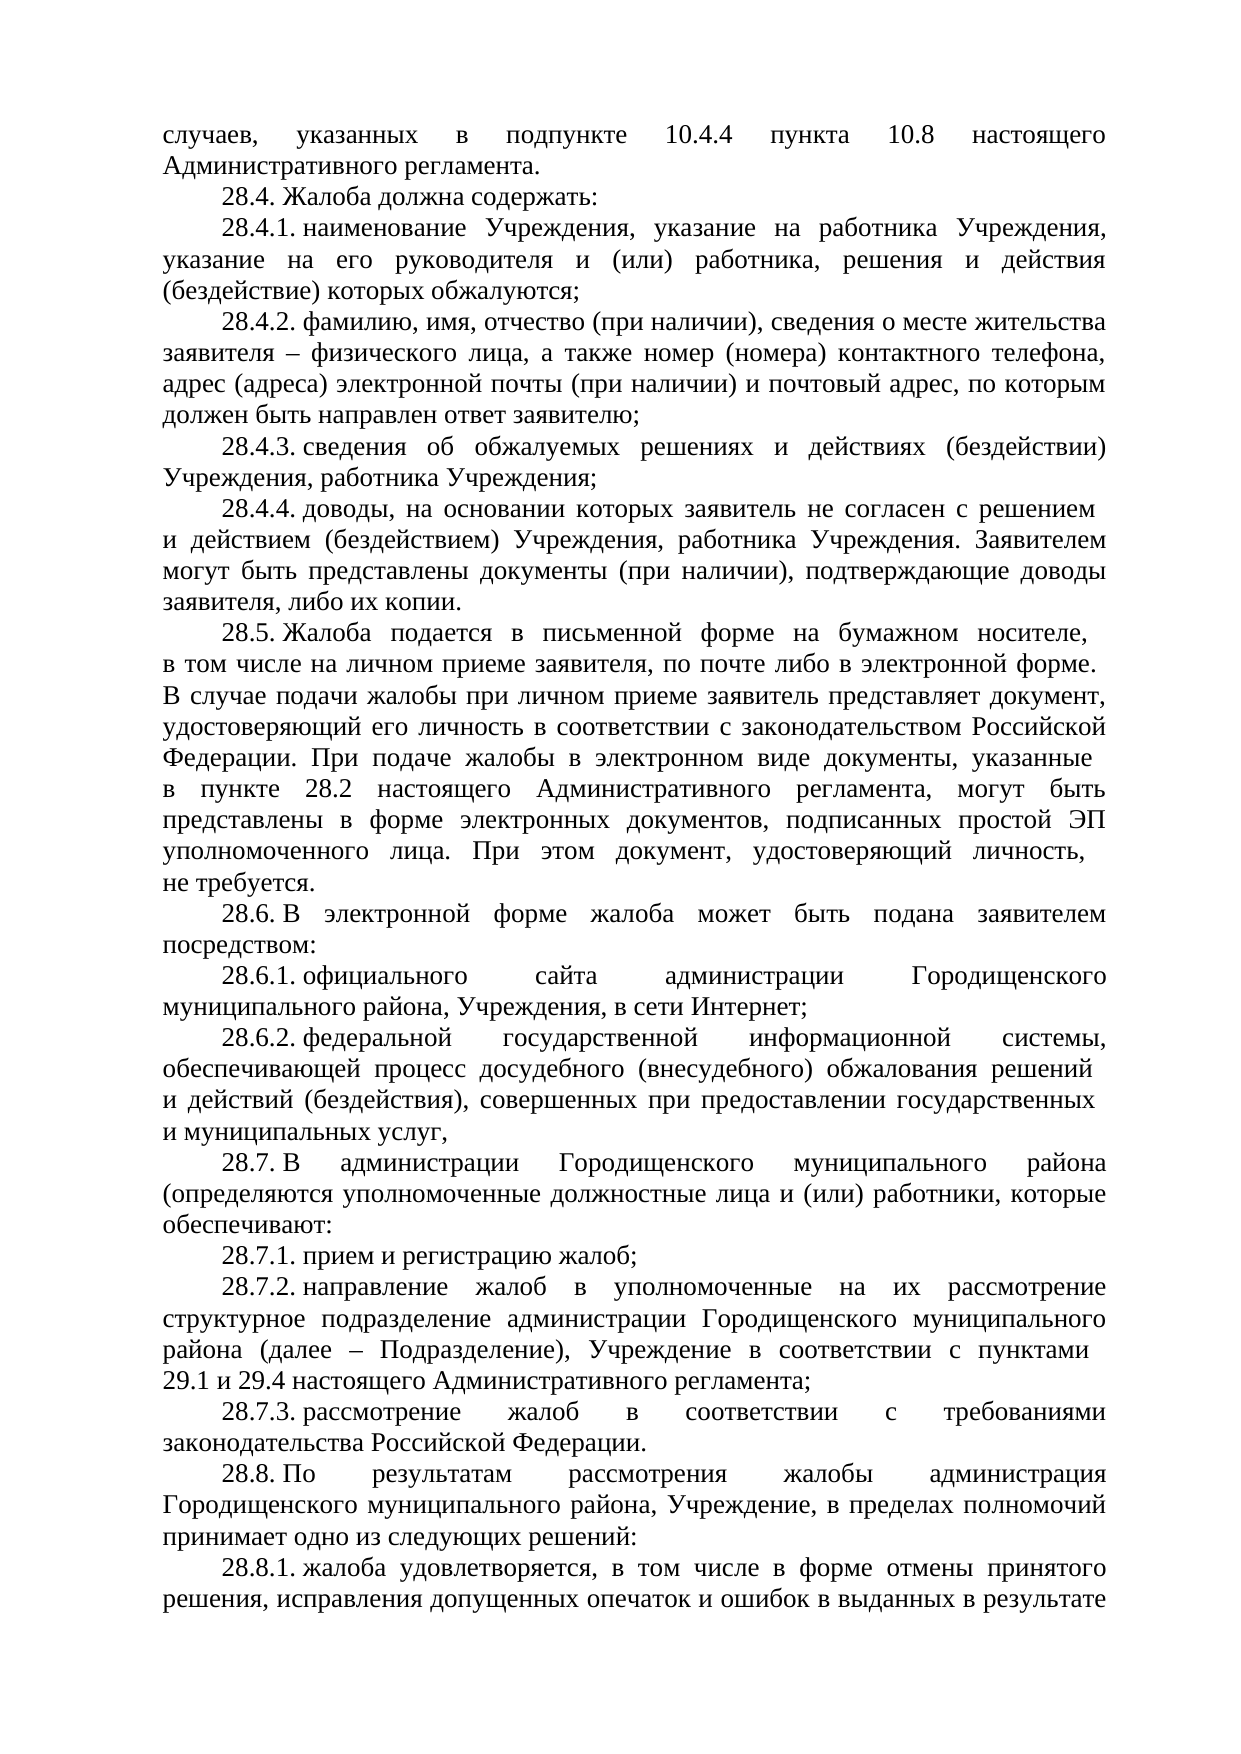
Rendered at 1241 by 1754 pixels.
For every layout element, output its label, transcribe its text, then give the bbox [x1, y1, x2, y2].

text 28.7.2. направление жалоб в уполномоченные на их рассмотрение структурное подразделение администрации Городищенского муниципального района (далее – Подразделение), Учреждение в соответствии с пунктами 29.1 и 29.4 настоящего Административного регламента; [162, 1271, 1107, 1395]
text 28.4.4. доводы, на основании которых заявитель не согласен с решением и действием (бездействием) Учреждения, работника Учреждения. Заявителем могут быть представлены документы (при наличии), подтверждающие доводы заявителя, либо их копии. [162, 492, 1107, 616]
text 28.7.1. прием и регистрацию жалоб; [162, 1239, 1107, 1271]
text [162, 118, 1107, 180]
text 28.8. По результатам рассмотрения жалобы администрация Городищенского муниципального района, Учреждение, в пределах полномочий принимает одно из следующих решений: [162, 1457, 1107, 1551]
text 28.6.2. федеральной государственной информационной системы, обеспечивающей процесс досудебного (внесудебного) обжалования решений и действий (бездействия), совершенных при предоставлении государственных и муниципальных услуг, [162, 1021, 1107, 1146]
text 28.4. Жалоба должна содержать: [162, 180, 1107, 212]
text 28.7.3. рассмотрение жалоб в соответствии с требованиями законодательства Российской Федерации. [162, 1395, 1107, 1457]
text 28.4.1. наименование Учреждения, указание на работника Учреждения, указание на его руководителя и (или) работника, решения и действия (бездействие) которых обжалуются; [162, 212, 1107, 305]
text 28.6. В электронной форме жалоба может быть подана заявителем посредством: [162, 897, 1107, 959]
text 28.4.2. фамилию, имя, отчество (при наличии), сведения о месте жительства заявителя – физического лица, а также номер (номера) контактного телефона, адрес (адреса) электронной почты (при наличии) и почтовый адрес, по которым должен быть направлен ответ заявителю; [162, 305, 1107, 429]
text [162, 1551, 1107, 1613]
text 28.4.3. сведения об обжалуемых решениях и действиях (бездействии) Учреждения, работника Учреждения; [162, 429, 1107, 492]
text 28.6.1. официального сайта администрации Городищенского муниципального района, Учреждения, в сети Интернет; [162, 959, 1107, 1021]
text 28.5. Жалоба подается в письменной форме на бумажном носителе, в том числе на личном приеме заявителя, по почте либо в электронной форме. В случае подачи жалобы при личном приеме заявитель представляет документ, удостоверяющий его личность в соответствии с законодательством Российской Федерации. При подаче жалобы в электронном виде документы, указанные в пункте 28.2 настоящего Административного регламента, могут быть представлены в форме электронных документов, подписанных простой ЭП уполномоченного лица. При этом документ, удостоверяющий личность, не требуется. [162, 616, 1107, 897]
text 28.7. В администрации Городищенского муниципального района (определяются уполномоченные должностные лица и (или) работники, которые обеспечивают: [162, 1146, 1107, 1239]
